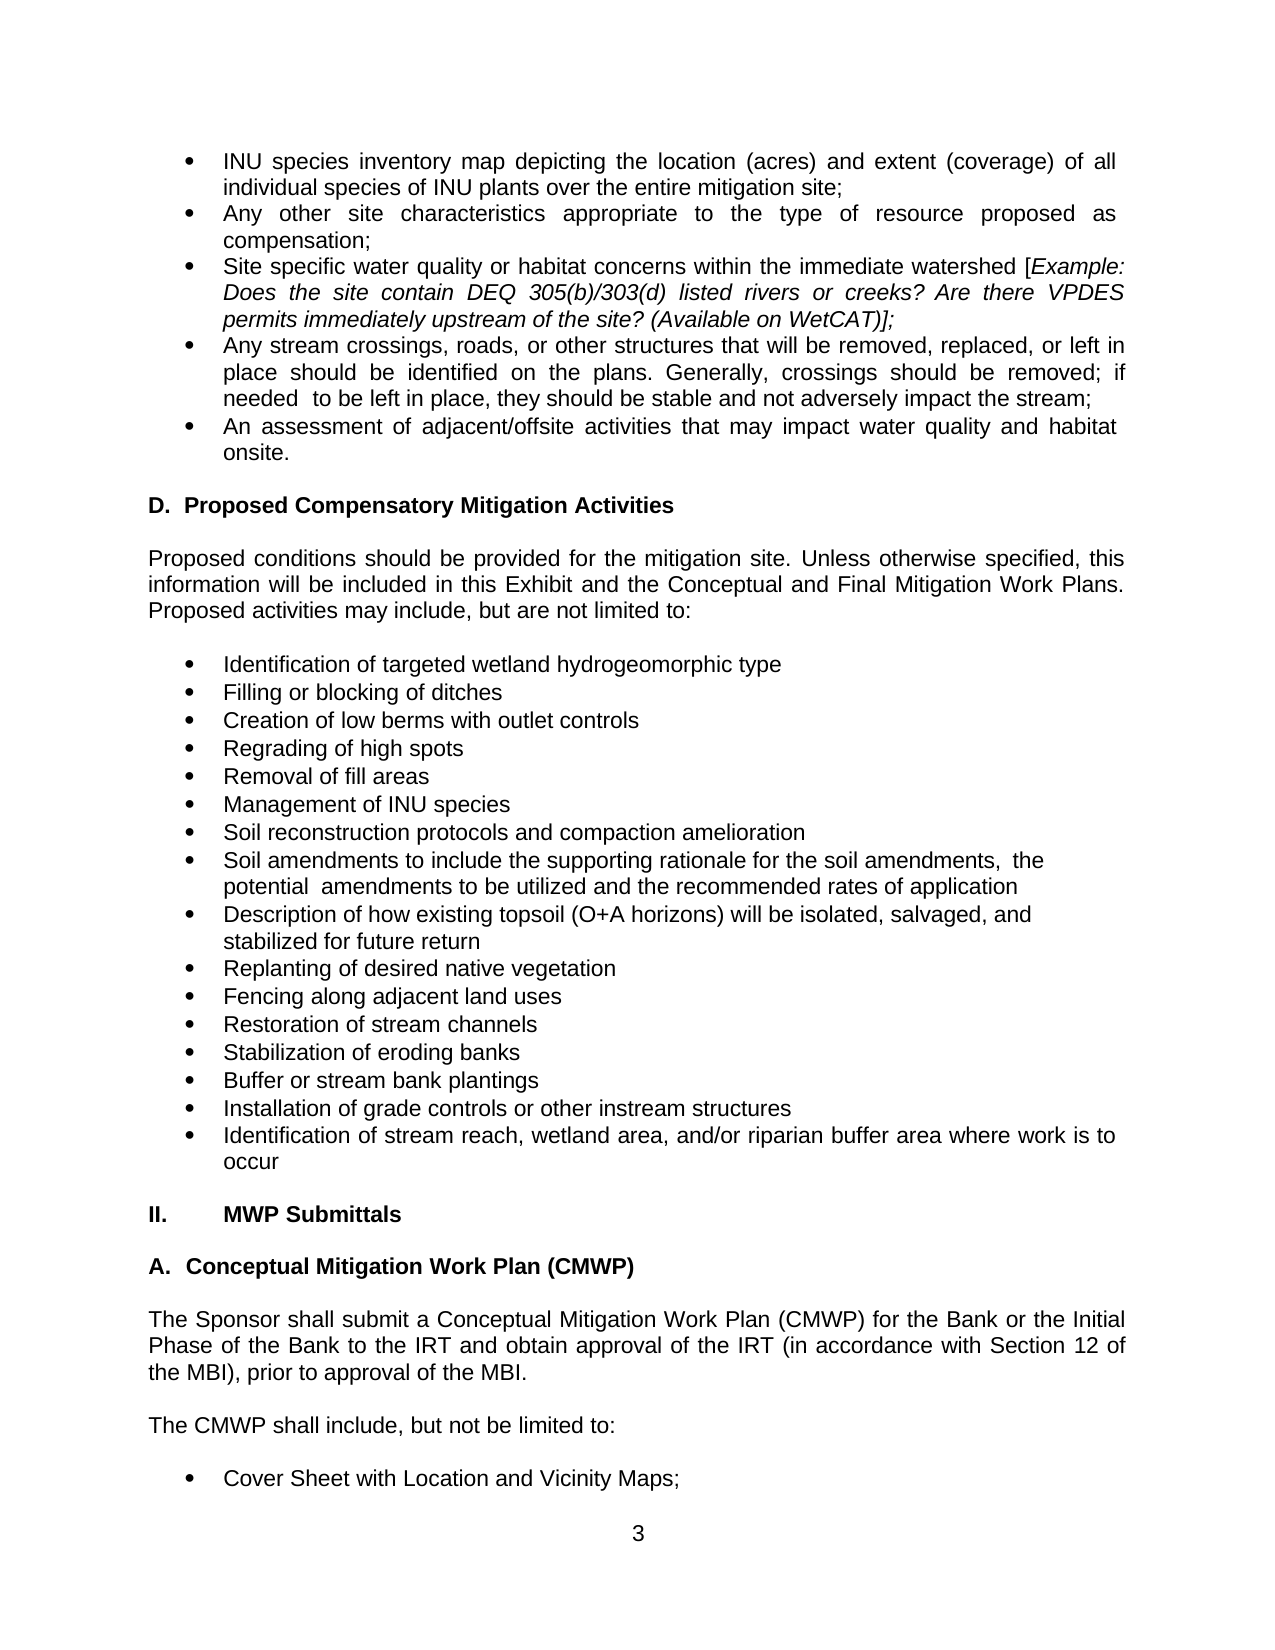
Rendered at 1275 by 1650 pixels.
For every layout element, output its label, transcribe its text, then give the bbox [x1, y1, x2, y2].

list INU species inventory map depicting the location (acres) and extent (coverage) of all individual species of INU plants over the entire mitigation site; [185, 148, 1125, 200]
list Buffer or stream bank plantings [186, 1066, 1137, 1094]
list Installation of grade controls or other instream structures [186, 1094, 1137, 1122]
list Conceptual Mitigation Work Plan (CMWP) [148, 1253, 1137, 1279]
text The CMWP shall include, but not be limited to: [148, 1412, 1137, 1438]
subtitle MWP Submittals [148, 1201, 1137, 1227]
list Any stream crossings, roads, or other structures that will be removed, replaced, or left in place should be identified on the plans. Generally, crossings should be removed; if needed to be left in place, they should be stable and not adversely impact the stream; [185, 332, 1125, 411]
list Site specific water quality or habitat concerns within the immediate watershed [Example: Does the site contain DEQ 305(b)/303(d) listed rivers or creeks? Are there VPDES permits immediately upstream of the site? (Available on WetCAT)]; [185, 253, 1125, 332]
list Any other site characteristics appropriate to the type of resource proposed as compensation; [185, 200, 1125, 253]
list Replanting of desired native vegetation [186, 954, 1137, 982]
list An assessment of adjacent/offsite activities that may impact water quality and habitat onsite. [185, 413, 1125, 466]
text The Sponsor shall submit a Conceptual Mitigation Work Plan (CMWP) for the Bank or the Initial Phase of the Bank to the IRT and obtain approval of the IRT (in accordance with Section 12 of the MBI), prior to approval of the MBI. [148, 1306, 1126, 1385]
subtitle Proposed Compensatory Mitigation Activities [148, 492, 1137, 518]
list Management of INU species [186, 790, 1137, 818]
list Description of how existing topsoil (O+A horizons) will be isolated, salvaged, and stabilized for future return [186, 902, 1125, 954]
list Creation of low berms with outlet controls [185, 706, 1137, 734]
list Soil amendments to include the supporting rationale for the soil amendments, the potential amendments to be utilized and the recommended rates of application [186, 847, 1125, 900]
list Removal of fill areas [185, 762, 1137, 790]
list Stabilization of eroding banks [186, 1038, 1137, 1066]
list Restoration of stream channels [186, 1010, 1137, 1038]
list Identification of stream reach, wetland area, and/or riparian buffer area where work is to occur [186, 1122, 1125, 1174]
list Cover Sheet with Location and Vicinity Maps; [186, 1464, 1137, 1492]
list Filling or blocking of ditches [185, 678, 1137, 706]
list Fencing along adjacent land uses [186, 982, 1137, 1010]
list Regrading of high spots [185, 734, 1137, 762]
list Soil reconstruction protocols and compaction amelioration [186, 818, 1137, 846]
list Identification of targeted wetland hydrogeomorphic type [185, 650, 1137, 678]
text Proposed conditions should be provided for the mitigation site. Unless otherwise specified, this information will be included in this Exhibit and the Conceptual and Final Mitigation Work Plans. Proposed activities may include, but are not limited to: [148, 544, 1125, 624]
